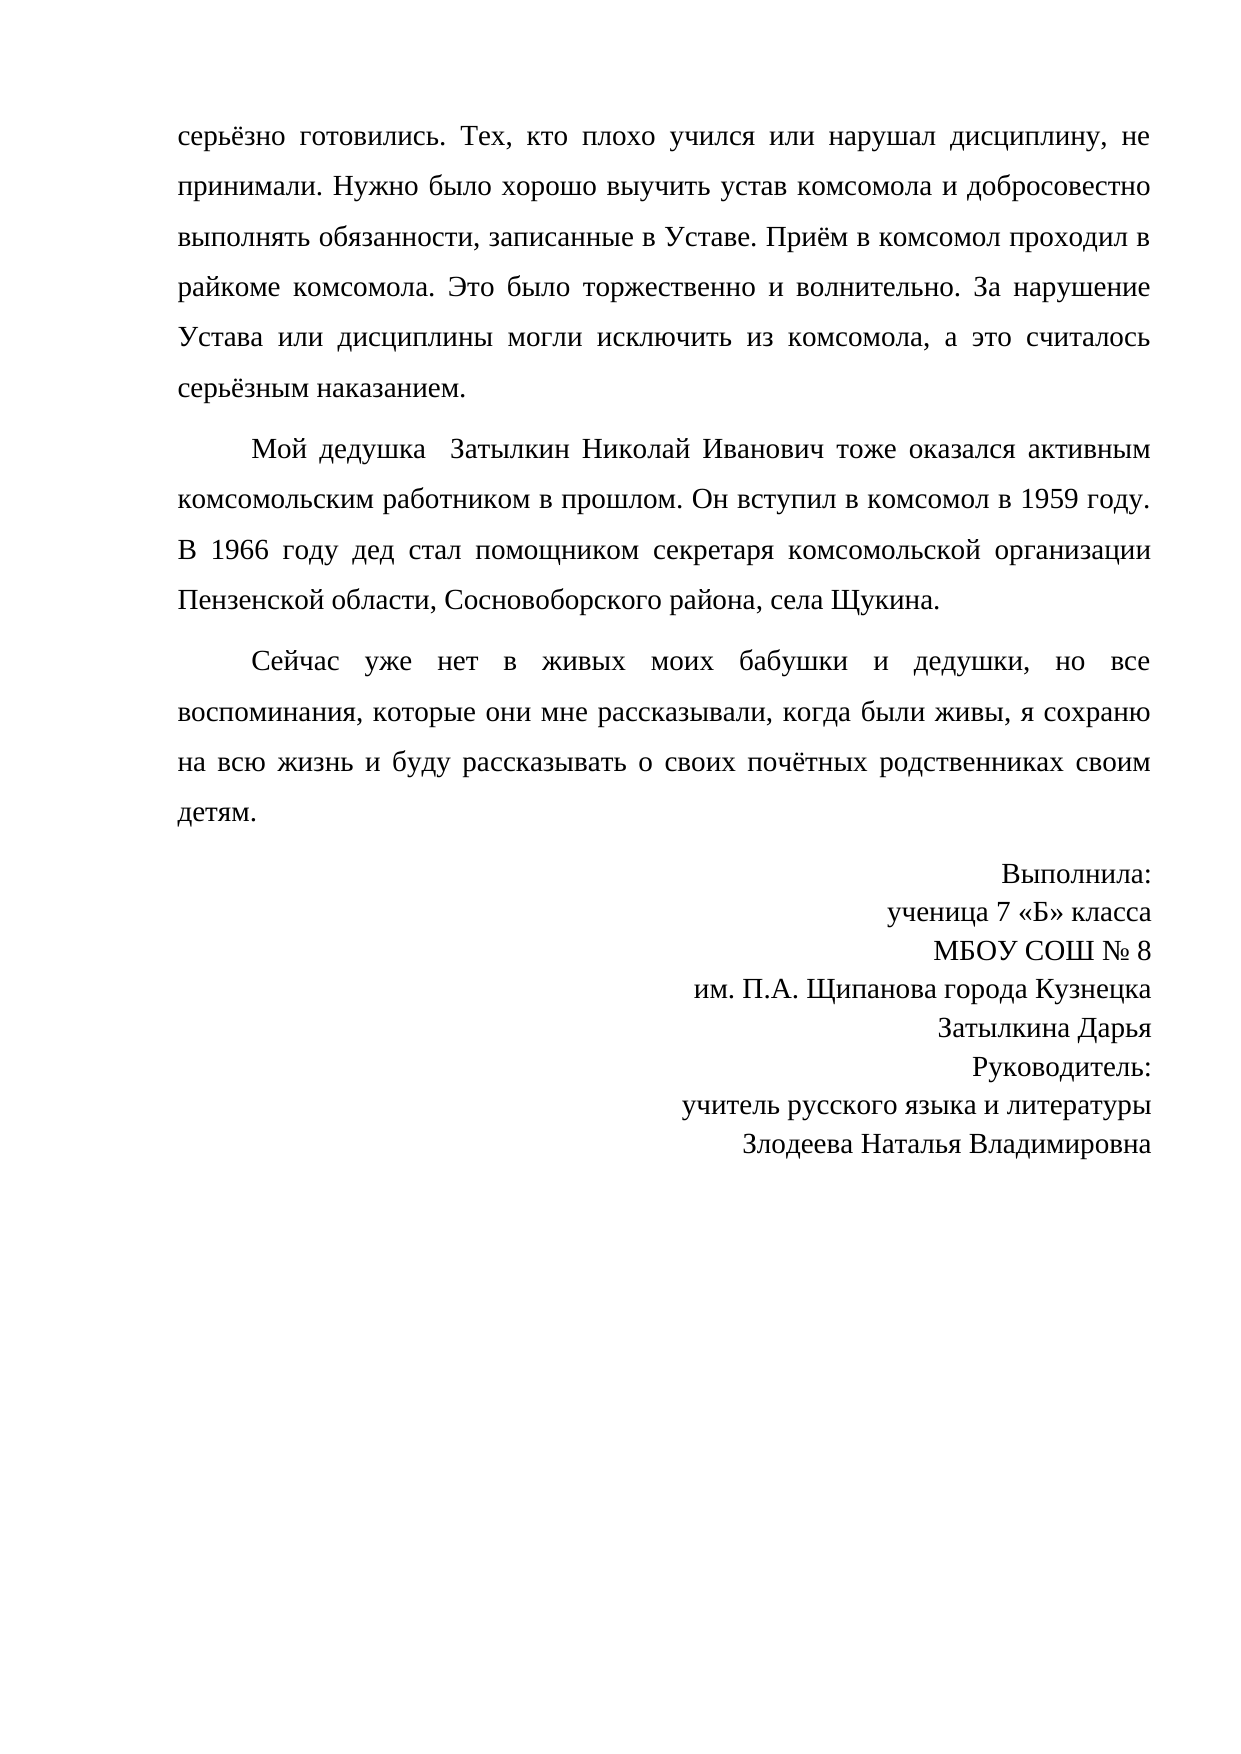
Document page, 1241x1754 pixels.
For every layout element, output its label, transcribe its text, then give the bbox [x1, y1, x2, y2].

text Мой дедушка Затылкин Николай Иванович тоже оказался активным комсомольским работником в прошлом. Он вступил в комсомол в 1959 году. В 1966 году дед стал помощником секретаря комсомольской организации Пензенской области, Сосновоборского района, села Щукина. [177, 431, 1152, 616]
text МБОУ СОШ № 8 [177, 933, 1152, 967]
text Руководитель: [177, 1049, 1152, 1082]
text Сейчас уже нет в живых моих бабушки и дедушки, но все воспоминания, которые они мне рассказывали, когда были живы, я сохраню на всю жизнь и буду рассказывать о своих почётных родственниках своим детям. [177, 643, 1152, 828]
text им. П.А. Щипанова города Кузнецка [177, 972, 1152, 1005]
text ученица 7 «Б» класса [177, 894, 1152, 928]
text Затылкина Дарья [177, 1010, 1152, 1044]
text Злодеева Наталья Владимировна [177, 1126, 1152, 1159]
text Выполнила: [177, 856, 1152, 889]
text учитель русского языка и литературы [177, 1087, 1152, 1121]
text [177, 118, 1152, 403]
